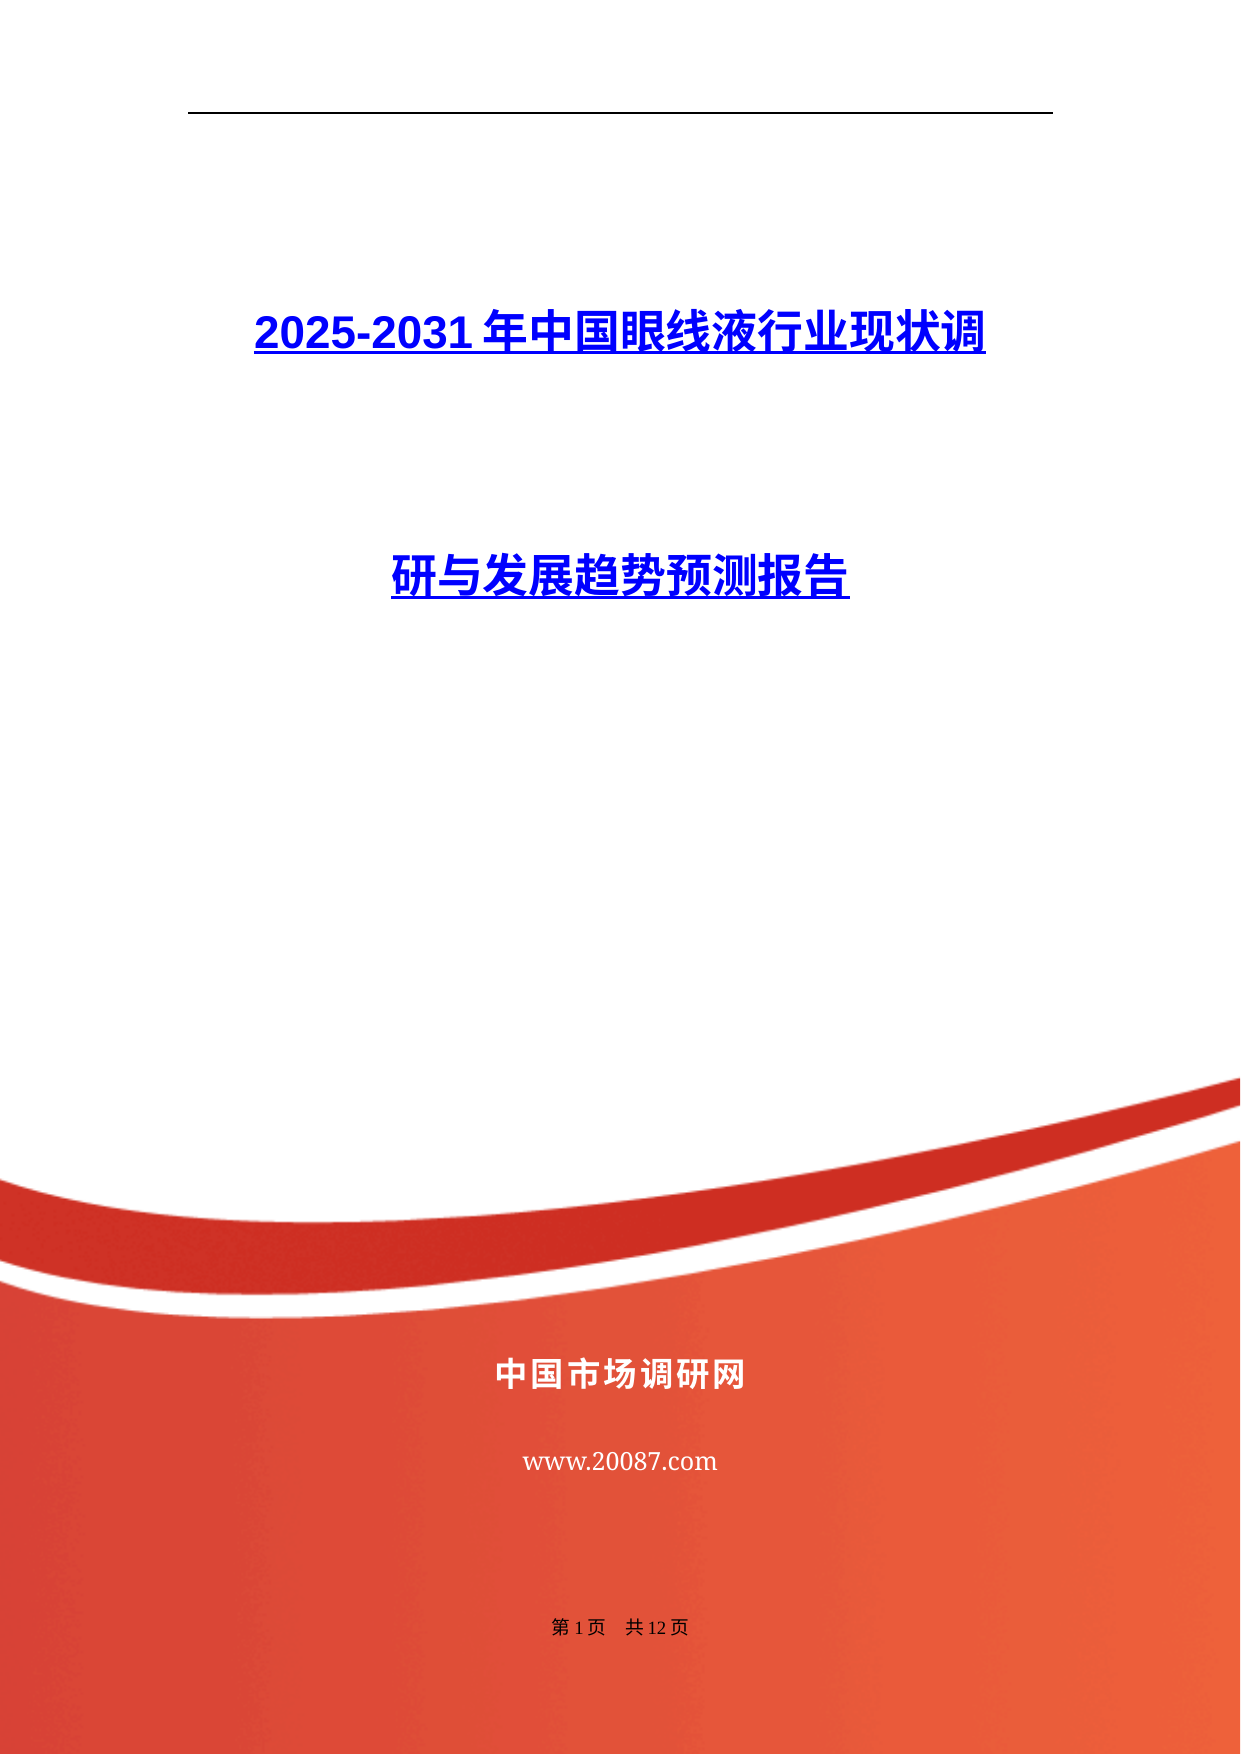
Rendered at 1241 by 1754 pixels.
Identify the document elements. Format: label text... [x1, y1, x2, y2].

text www.20087.com [187, 1428, 1053, 1493]
subtitle 中国市场调研网 [187, 1339, 1053, 1404]
table_header 2025-2031年中国眼线液行业现状调研与发展趋势预测报告 [188, 207, 1053, 773]
picture [0, 1006, 1241, 1754]
